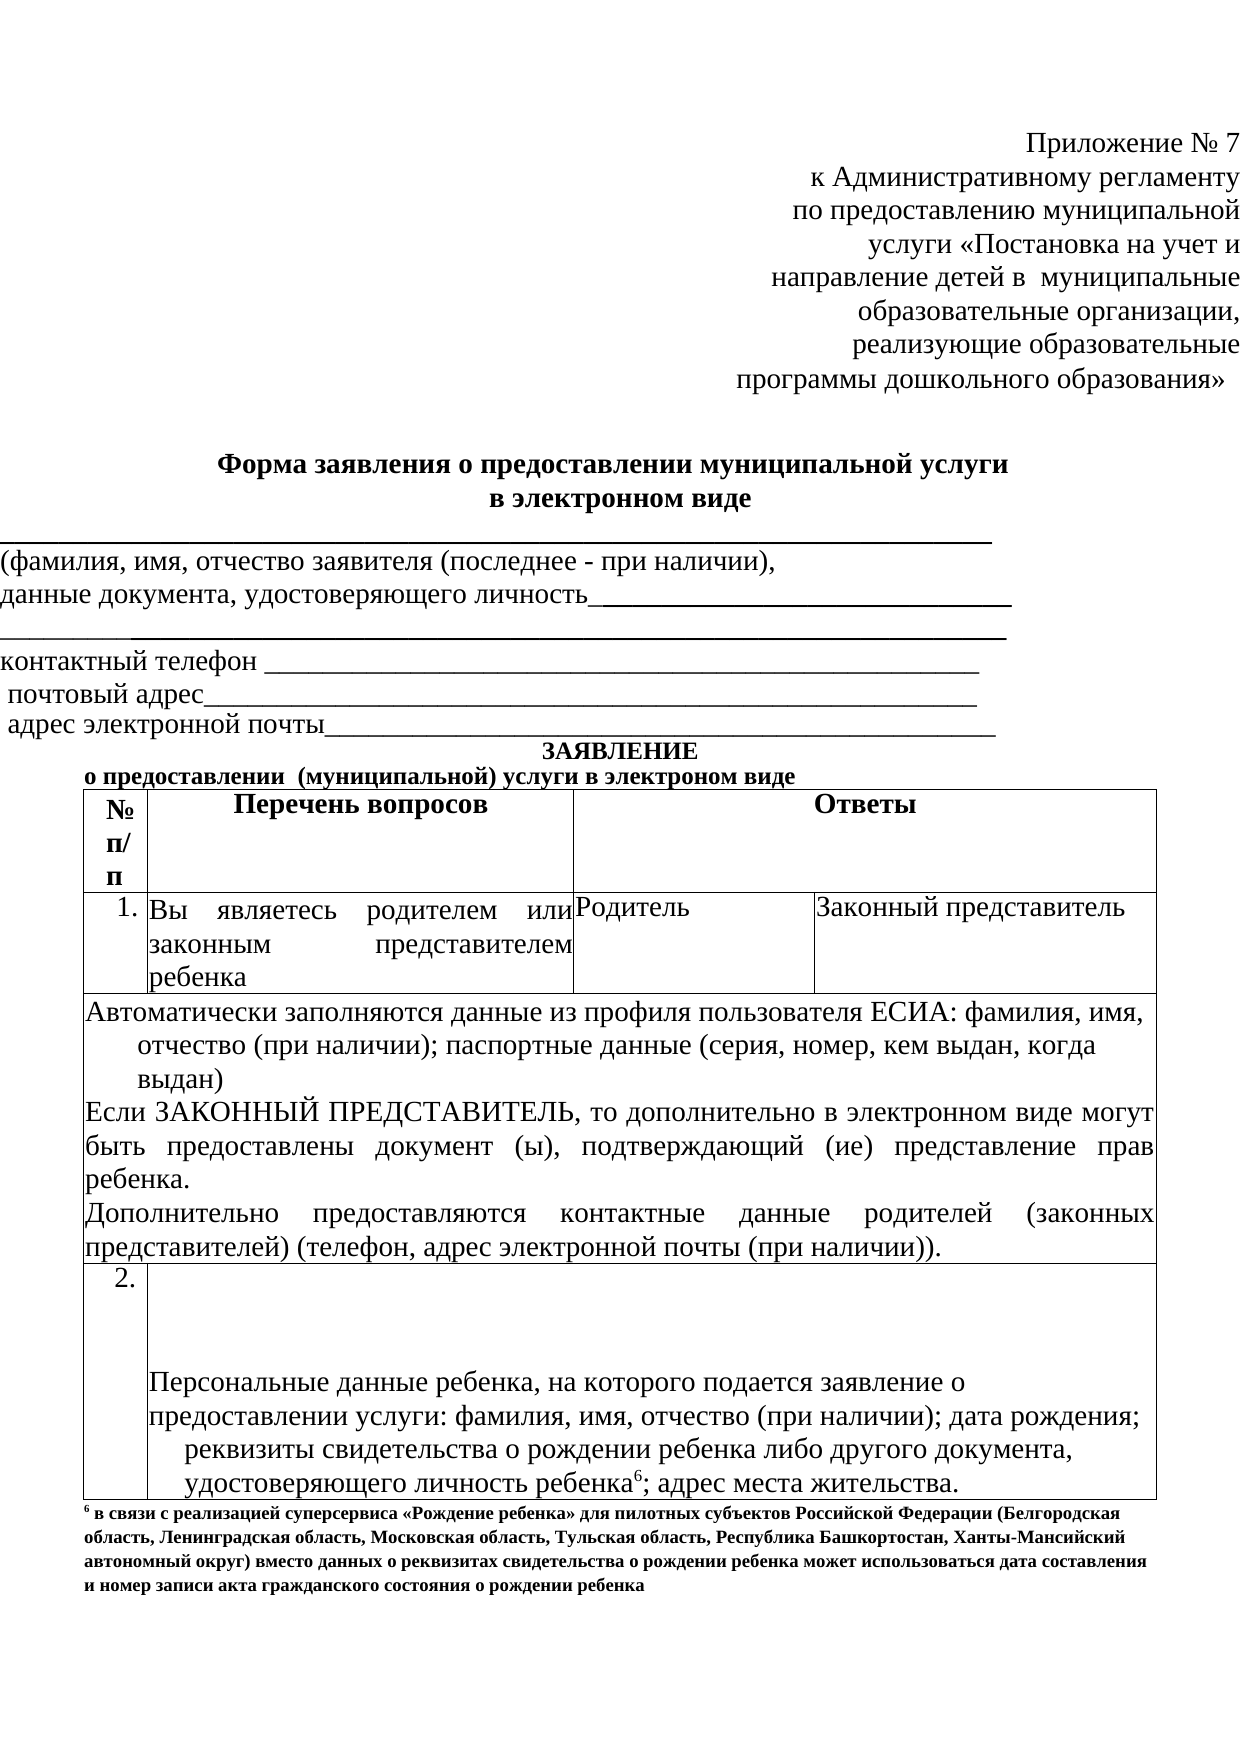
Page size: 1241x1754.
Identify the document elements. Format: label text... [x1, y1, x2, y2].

text (фамилия, имя, отчество заявителя (последнее - при наличии), [0, 547, 1240, 576]
text ЗАЯВЛЕНИЕ [84, 739, 1156, 764]
text 6 в связи с реализацией суперсервиса «Рождение ребенка» для пилотных субъектов Российской Федерации (Белгородская область, Ленинградская область, Московская область, Тульская область, Республика Башкортостан, Ханты-Мансийский автономный округ) вместо данных о реквизитах свидетельства о рождении ребенка может использоваться дата составления и номер записи акта гражданского состояния о рождении ребенка [84, 1500, 1156, 1596]
text _____________________________________________________________________ контактный телефон _________________________________________________ [0, 609, 1240, 677]
table_cell Родитель [574, 893, 814, 993]
text данные документа, удостоверяющего личность_____________________________ [0, 576, 1240, 609]
table_cell Вы являетесь родителем или законным представителем ребенка [148, 893, 573, 993]
table_header Ответы [574, 790, 1156, 892]
text программы дошкольного образования» [0, 360, 1226, 395]
text реализующие образовательные [0, 326, 1240, 360]
text адрес электронной почты______________________________________________ [0, 710, 1240, 739]
text образовательные организации, [0, 293, 1240, 326]
table_header Перечень вопросов [148, 790, 573, 892]
table_cell 2. [84, 1264, 147, 1499]
table_header № п/ п [84, 790, 147, 892]
table_cell Автоматически заполняются данные из профиля пользователя ЕСИА: фамилия, имя, отчество (при наличии); паспортные данные (серия, номер, кем выдан, когда выдан) Если ЗАКОННЫЙ ПРЕДСТАВИТЕЛЬ, то дополнительно в электронном виде могут быть предоставлены документ (ы), подтверждающий (ие) представление прав ребенка. Дополнительно предоставляются контактные данные родителей (законных представителей) (телефон, адрес электронной почты (при наличии)). [84, 994, 1156, 1263]
text по предоставлению муниципальной [0, 192, 1240, 226]
text ____________________________________________________________________ [0, 513, 1240, 547]
text почтовый адрес_____________________________________________________ [0, 677, 1240, 710]
text о предоставлении (муниципальной) услуги в электроном виде [84, 764, 1156, 789]
table_cell Законный представитель [815, 893, 1156, 993]
table_cell 1. [84, 893, 147, 993]
text направление детей в муниципальные [0, 259, 1240, 293]
table_cell Персональные данные ребенка, на которого подается заявление о предоставлении услуги: фамилия, имя, отчество (при наличии); дата рождения; реквизиты свидетельства о рождении ребенка либо другого документа, удостоверяющего личность ребенка6; адрес места жительства. [148, 1264, 1156, 1499]
text Приложение № 7 [0, 125, 1240, 159]
text услуги «Постановка на учет и [0, 226, 1240, 259]
text Форма заявления о предоставлении муниципальной услуги [0, 451, 1226, 480]
text в электронном виде [0, 480, 1240, 513]
text к Административному регламенту [0, 159, 1240, 192]
